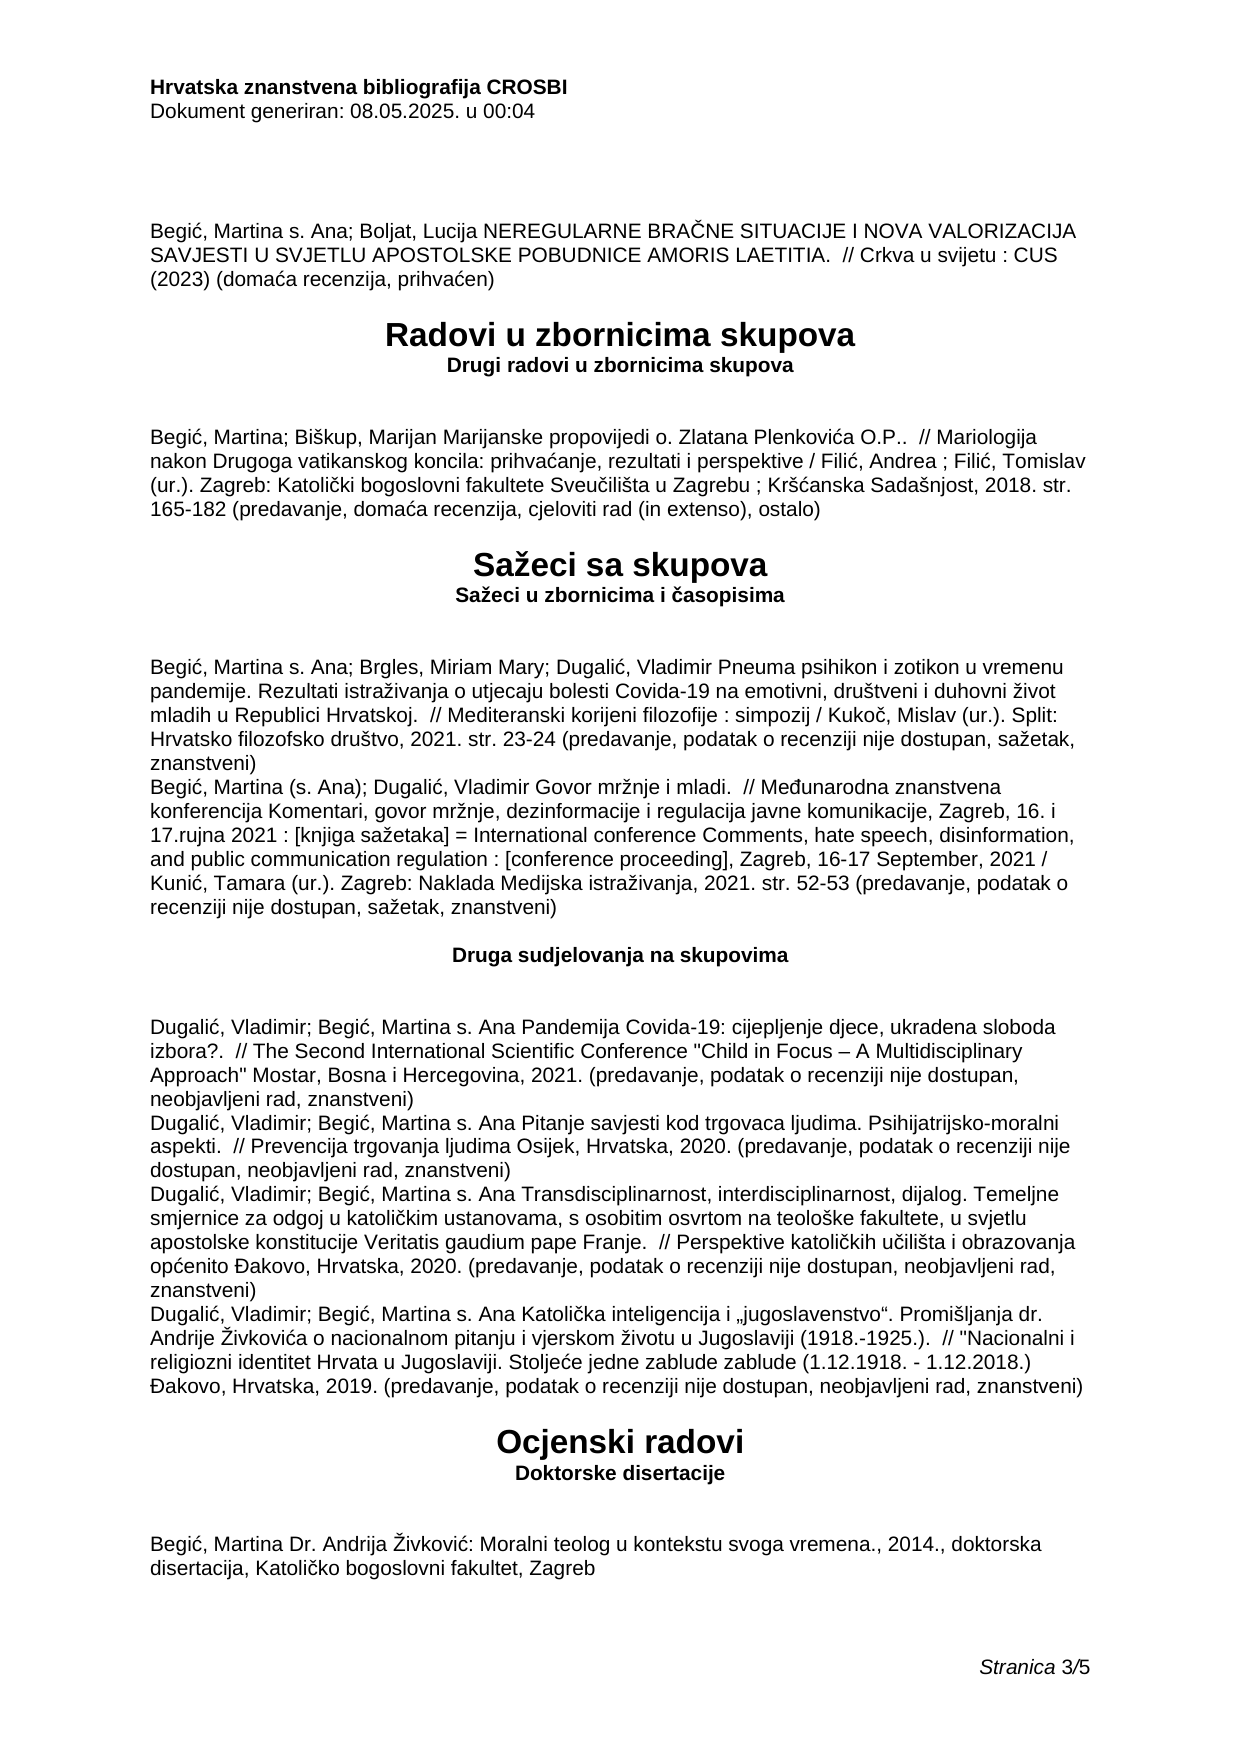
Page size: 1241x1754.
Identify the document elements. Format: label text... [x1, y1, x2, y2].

text Dugalić, Vladimir; Begić, Martina s. Ana [150, 1182, 1090, 1302]
text Begić, Martina; Biškup, Marijan [150, 425, 1090, 521]
subtitle Drugi radovi u zbornicima skupova [150, 353, 1090, 377]
text Begić, Martina s. Ana; Boljat, Lucija [150, 219, 1090, 291]
subtitle Ocjenski radovi [150, 1422, 1090, 1460]
text Dugalić, Vladimir; Begić, Martina s. Ana [150, 1302, 1090, 1398]
text Dugalić, Vladimir; Begić, Martina s. Ana [150, 1110, 1090, 1182]
subtitle Sažeci u zbornicima i časopisima [150, 583, 1090, 607]
subtitle Doktorske disertacije [150, 1460, 1090, 1484]
subtitle Sažeci sa skupova [150, 545, 1090, 583]
text Begić, Martina [150, 1532, 1090, 1580]
text Begić, Martina s. Ana; Brgles, Miriam Mary; Dugalić, Vladimir [150, 655, 1090, 775]
text Begić, Martina (s. Ana); Dugalić, Vladimir [150, 775, 1090, 919]
subtitle Radovi u zbornicima skupova [150, 315, 1090, 353]
text Dugalić, Vladimir; Begić, Martina s. Ana [150, 1014, 1090, 1110]
subtitle Druga sudjelovanja na skupovima [150, 943, 1090, 967]
